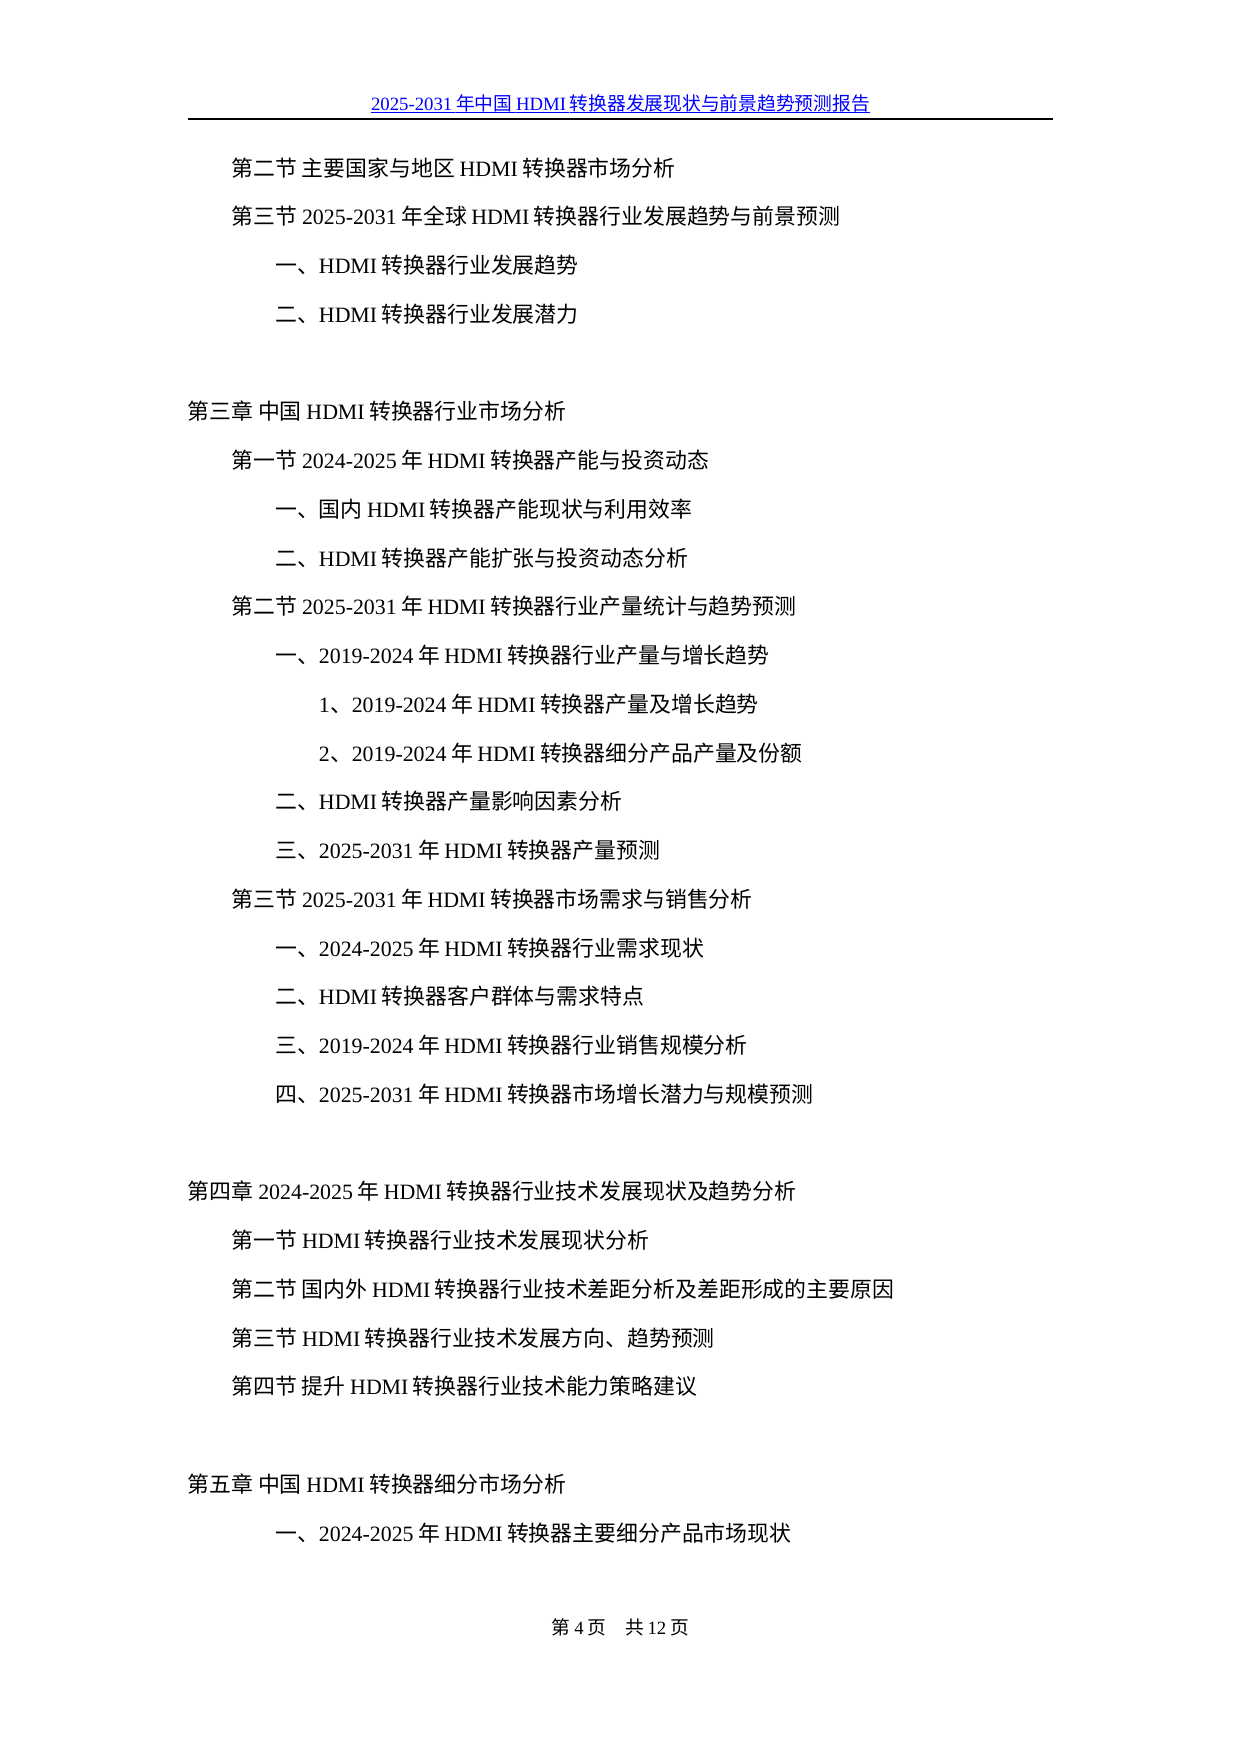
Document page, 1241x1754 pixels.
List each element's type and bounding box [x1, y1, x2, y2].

text [187, 150, 1053, 1548]
